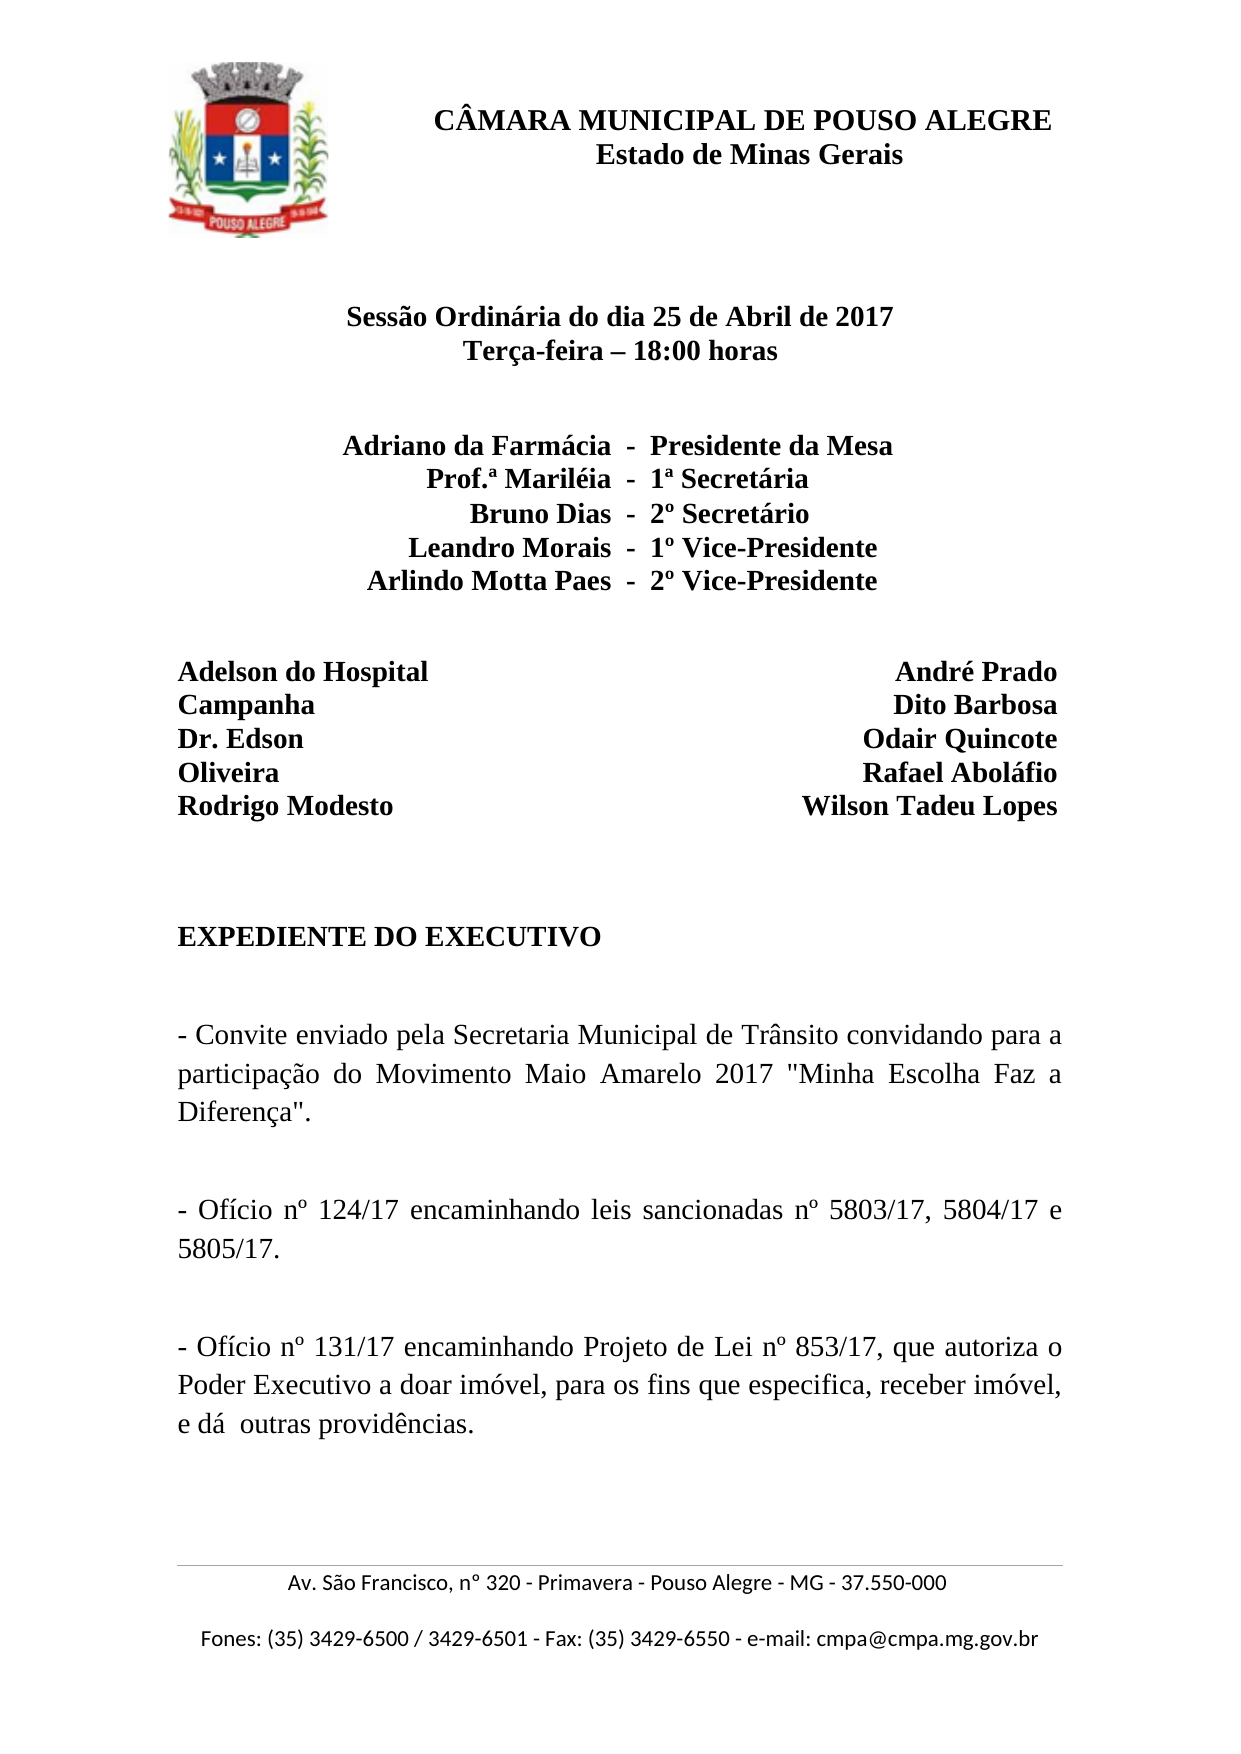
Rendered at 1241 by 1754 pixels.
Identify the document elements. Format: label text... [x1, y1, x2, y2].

text - Convite enviado pela Secretaria Municipal de Trânsito convidando para a participação do Movimento Maio Amarelo 2017 "Minha Escolha Faz a Diferença". [177, 979, 1063, 1128]
table_cell - 1º Vice-Presidente [619, 530, 1067, 563]
text Terça-feira – 18:00 horas [177, 333, 1063, 366]
table_cell Oliveira [170, 755, 617, 788]
table_cell Arlindo Motta Paes [170, 563, 618, 598]
text EXPEDIENTE DO EXECUTIVO [177, 886, 1063, 953]
text Sessão Ordinária do dia 25 de Abril de 2017 [177, 299, 1063, 333]
table_cell Rodrigo Modesto [170, 789, 617, 822]
table_header - Presidente da Mesa [619, 428, 1067, 462]
table_cell Campanha [170, 688, 617, 721]
table_header Adelson do Hospital [170, 654, 617, 687]
table_cell - 2º Secretário [619, 496, 1067, 530]
table_cell Rafael Aboláfio [617, 755, 1065, 788]
table_cell Leandro Morais [170, 530, 618, 563]
picture [168, 62, 329, 238]
table_cell Bruno Dias [170, 496, 618, 530]
table_cell Dr. Edson [170, 721, 617, 755]
table_cell - 1ª Secretária [619, 462, 1067, 496]
table_header Adriano da Farmácia [170, 428, 618, 462]
text - Ofício nº 131/17 encaminhando Projeto de Lei nº 853/17, que autoriza o Poder Executivo a doar imóvel, para os fins que especifica, receber imóvel, e dá outras providências. [177, 1290, 1063, 1439]
table_cell - 2º Vice-Presidente [619, 563, 1067, 598]
text - Ofício nº 124/17 encaminhando leis sancionadas nº 5803/17, 5804/17 e 5805/17. [177, 1154, 1063, 1264]
table_cell Dito Barbosa [617, 688, 1065, 721]
table_cell Wilson Tadeu Lopes [617, 789, 1065, 822]
table_cell Prof.ª Mariléia [170, 462, 618, 496]
table_header André Prado [617, 654, 1065, 687]
table_cell Odair Quincote [617, 721, 1065, 755]
